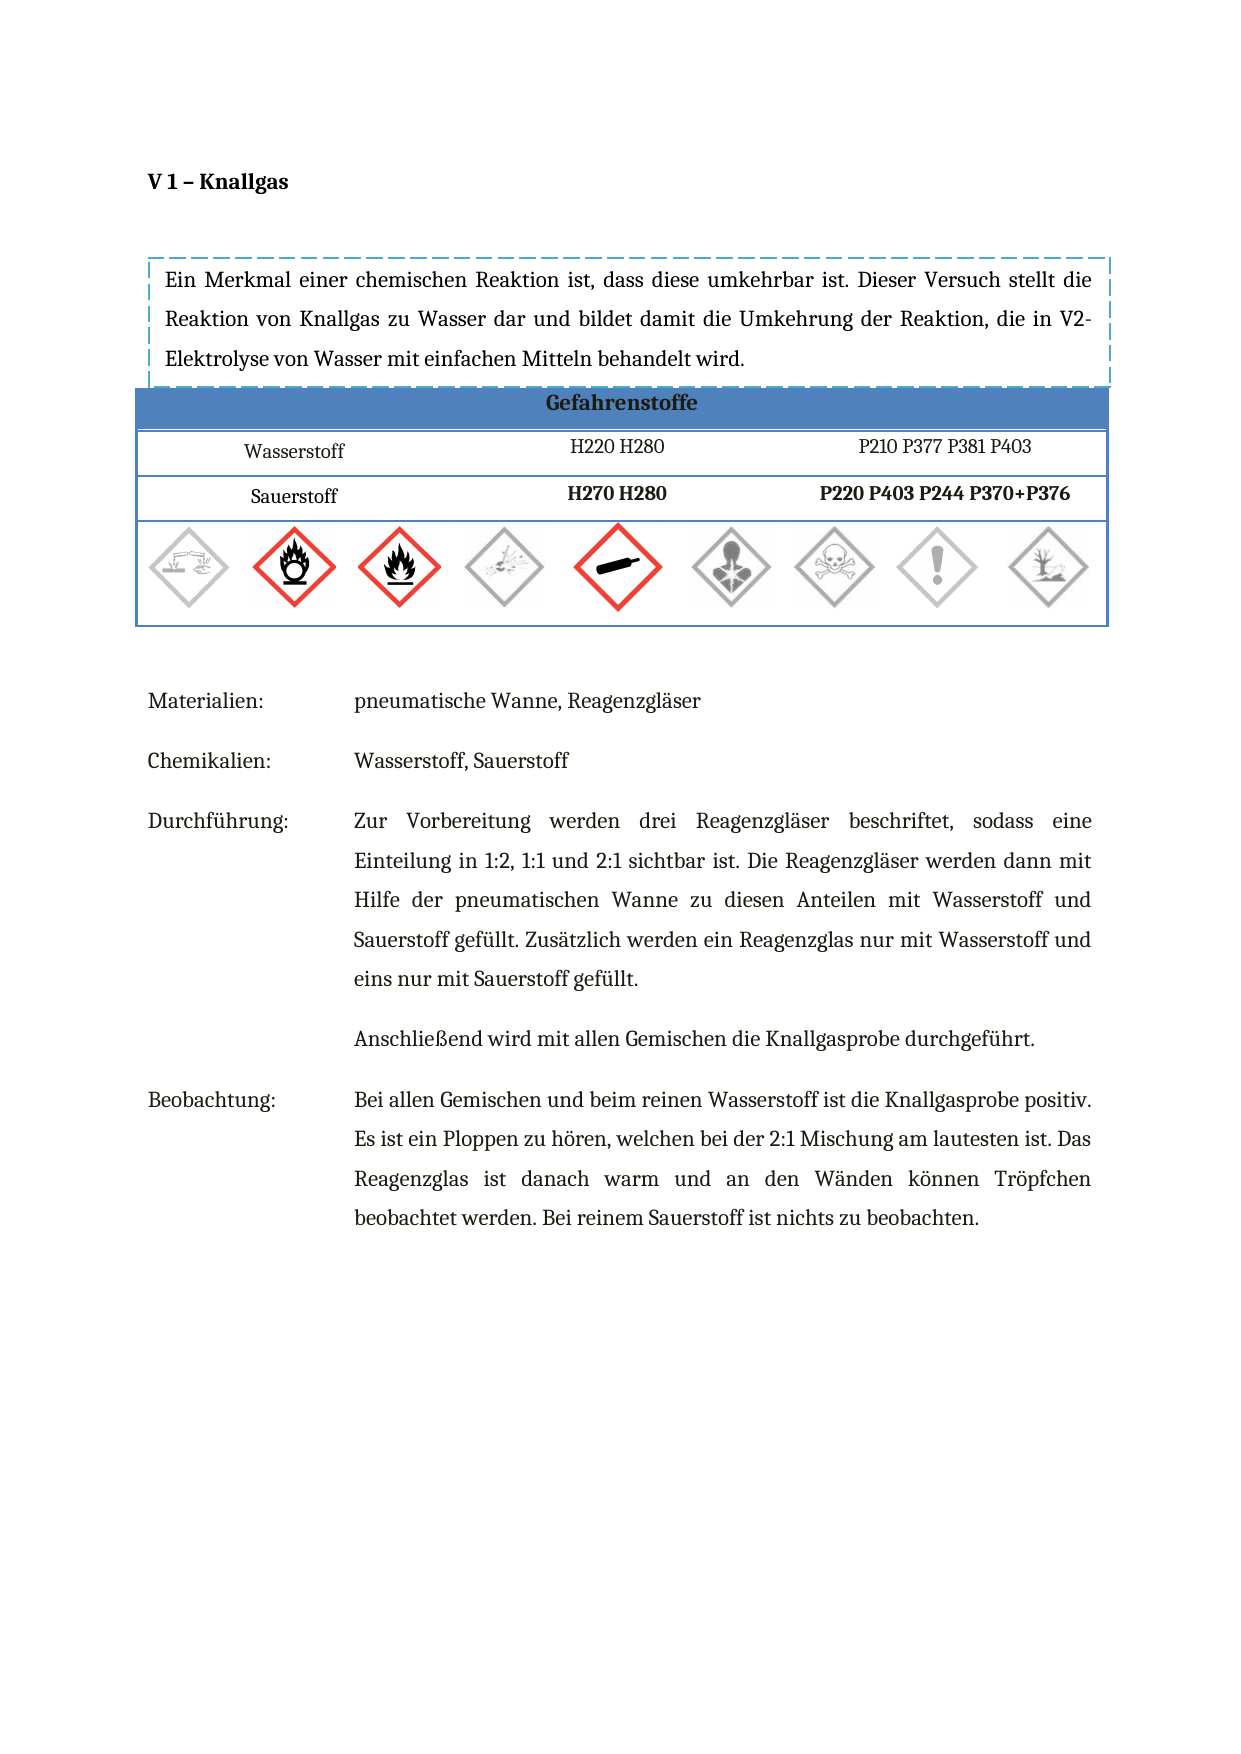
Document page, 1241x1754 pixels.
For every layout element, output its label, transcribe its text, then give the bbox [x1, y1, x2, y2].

table_cell [557, 522, 679, 625]
picture [573, 522, 663, 612]
table_header Gefahrenstoffe [138, 390, 1106, 429]
picture [690, 526, 773, 609]
picture [252, 526, 337, 608]
table_cell Sauerstoff [138, 477, 452, 520]
picture [793, 526, 876, 609]
picture [357, 526, 442, 608]
table_cell P220 P403 P244 P370+P376 [783, 477, 1106, 520]
text Anschließend wird mit allen Gemischen die Knallgasprobe durchgeführt. [148, 1026, 1093, 1053]
text Materialien: pneumatische Wanne, Reagenzgläser [148, 687, 1093, 714]
table_cell H270 H280 [452, 477, 782, 520]
table_cell [989, 522, 1106, 625]
table_cell [138, 522, 241, 625]
text Beobachtung: Bei allen Gemischen und beim reinen Wasserstoff ist die Knallgasprobe positiv. Es ist ein Ploppen zu hören, welchen bei der 2:1 Mischung am lautesten ist. Das Reagenzglas ist danach warm und an den Wänden können Tröpfchen beobachtet werden. Bei reinem Sauerstoff ist nichts zu beobachten. [148, 1087, 1093, 1231]
table_cell [241, 522, 347, 625]
subtitle V 1 – Knallgas [148, 168, 1093, 195]
text Durchführung: Zur Vorbereitung werden drei Reagenzgläser beschriftet, sodass eine Einteilung in 1:2, 1:1 und 2:1 sichtbar ist. Die Reagenzgläser werden dann mit Hilfe der pneumatischen Wanne zu diesen Anteilen mit Wasserstoff und Sauerstoff gefüllt. Zusätzlich werden ein Reagenzglas nur mit Wasserstoff und eins nur mit Sauerstoff gefüllt. [148, 808, 1093, 992]
table_cell Wasserstoff [138, 432, 452, 475]
table_cell [783, 522, 884, 625]
table_cell [884, 522, 989, 625]
table_cell [347, 522, 452, 625]
table_cell H220 H280 [452, 432, 782, 475]
picture [1007, 526, 1090, 609]
table_cell P210 P377 P381 P403 [783, 432, 1106, 475]
picture [463, 526, 546, 609]
table_cell [452, 522, 557, 625]
text Chemikalien: Wasserstoff, Sauerstoff [148, 748, 1093, 774]
table_cell [679, 522, 782, 625]
